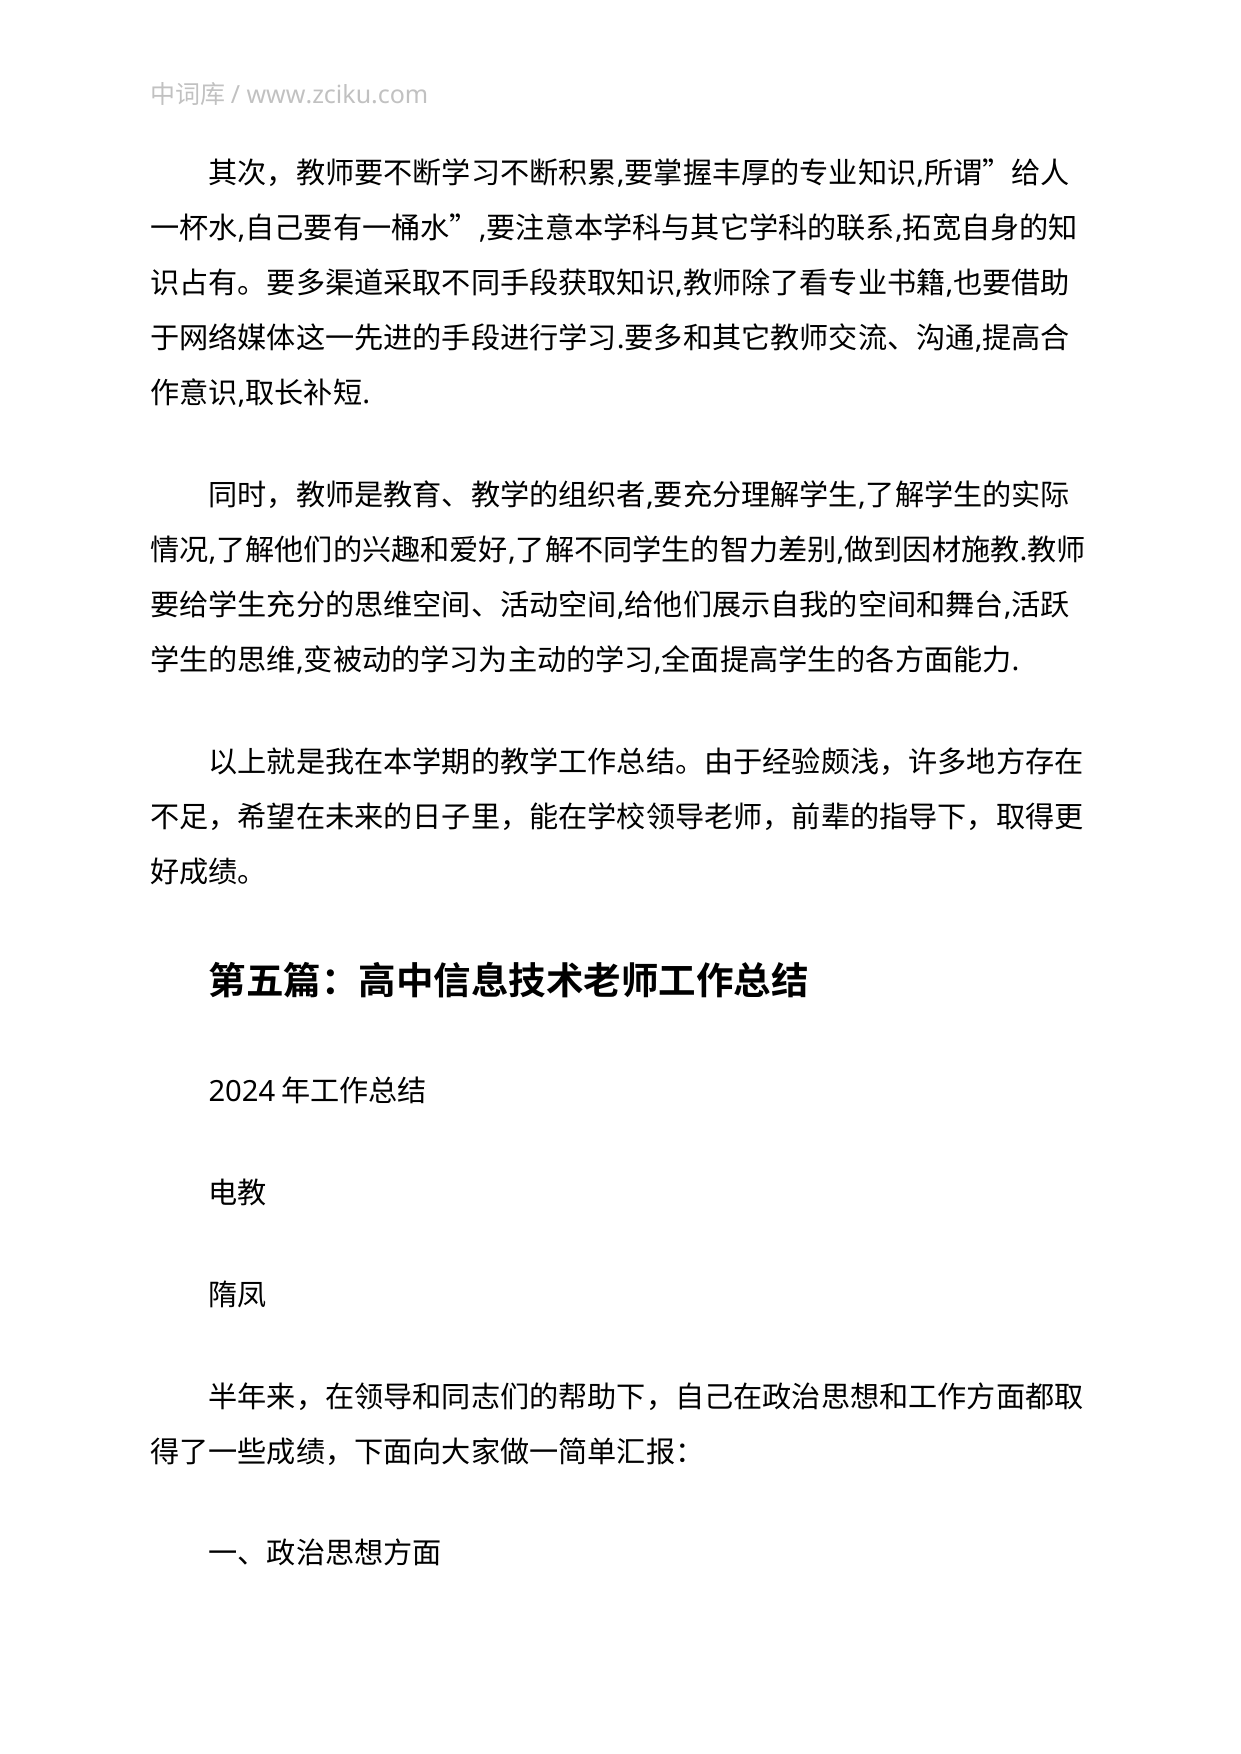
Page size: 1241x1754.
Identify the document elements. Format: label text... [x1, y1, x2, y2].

text 半年来，在领导和同志们的帮助下，自己在政治思想和工作方面都取得了一些成绩，下面向大家做一简单汇报： [150, 1373, 1090, 1471]
text 隋凤 [150, 1272, 1090, 1314]
text 以上就是我在本学期的教学工作总结。由于经验颇浅，许多地方存在不足，希望在未来的日子里，能在学校领导老师，前辈的指导下，取得更好成绩。 [150, 739, 1090, 891]
text 同时，教师是教育、教学的组织者,要充分理解学生,了解学生的实际情况,了解他们的兴趣和爱好,了解不同学生的智力差别,做到因材施教.教师要给学生充分的思维空间、活动空间,给他们展示自我的空间和舞台,活跃学生的思维,变被动的学习为主动的学习,全面提高学生的各方面能力. [150, 472, 1090, 679]
text 2024年工作总结 [150, 1068, 1090, 1110]
text 其次，教师要不断学习不断积累,要掌握丰厚的专业知识,所谓”给人一杯水,自己要有一桶水”,要注意本学科与其它学科的联系,拓宽自身的知识占有。要多渠道采取不同手段获取知识,教师除了看专业书籍,也要借助于网络媒体这一先进的手段进行学习.要多和其它教师交流、沟通,提高合作意识,取长补短. [150, 150, 1090, 412]
text 第五篇：高中信息技术老师工作总结 [150, 951, 1090, 1005]
text 一、政治思想方面 [150, 1530, 1090, 1572]
text 电教 [150, 1170, 1090, 1212]
